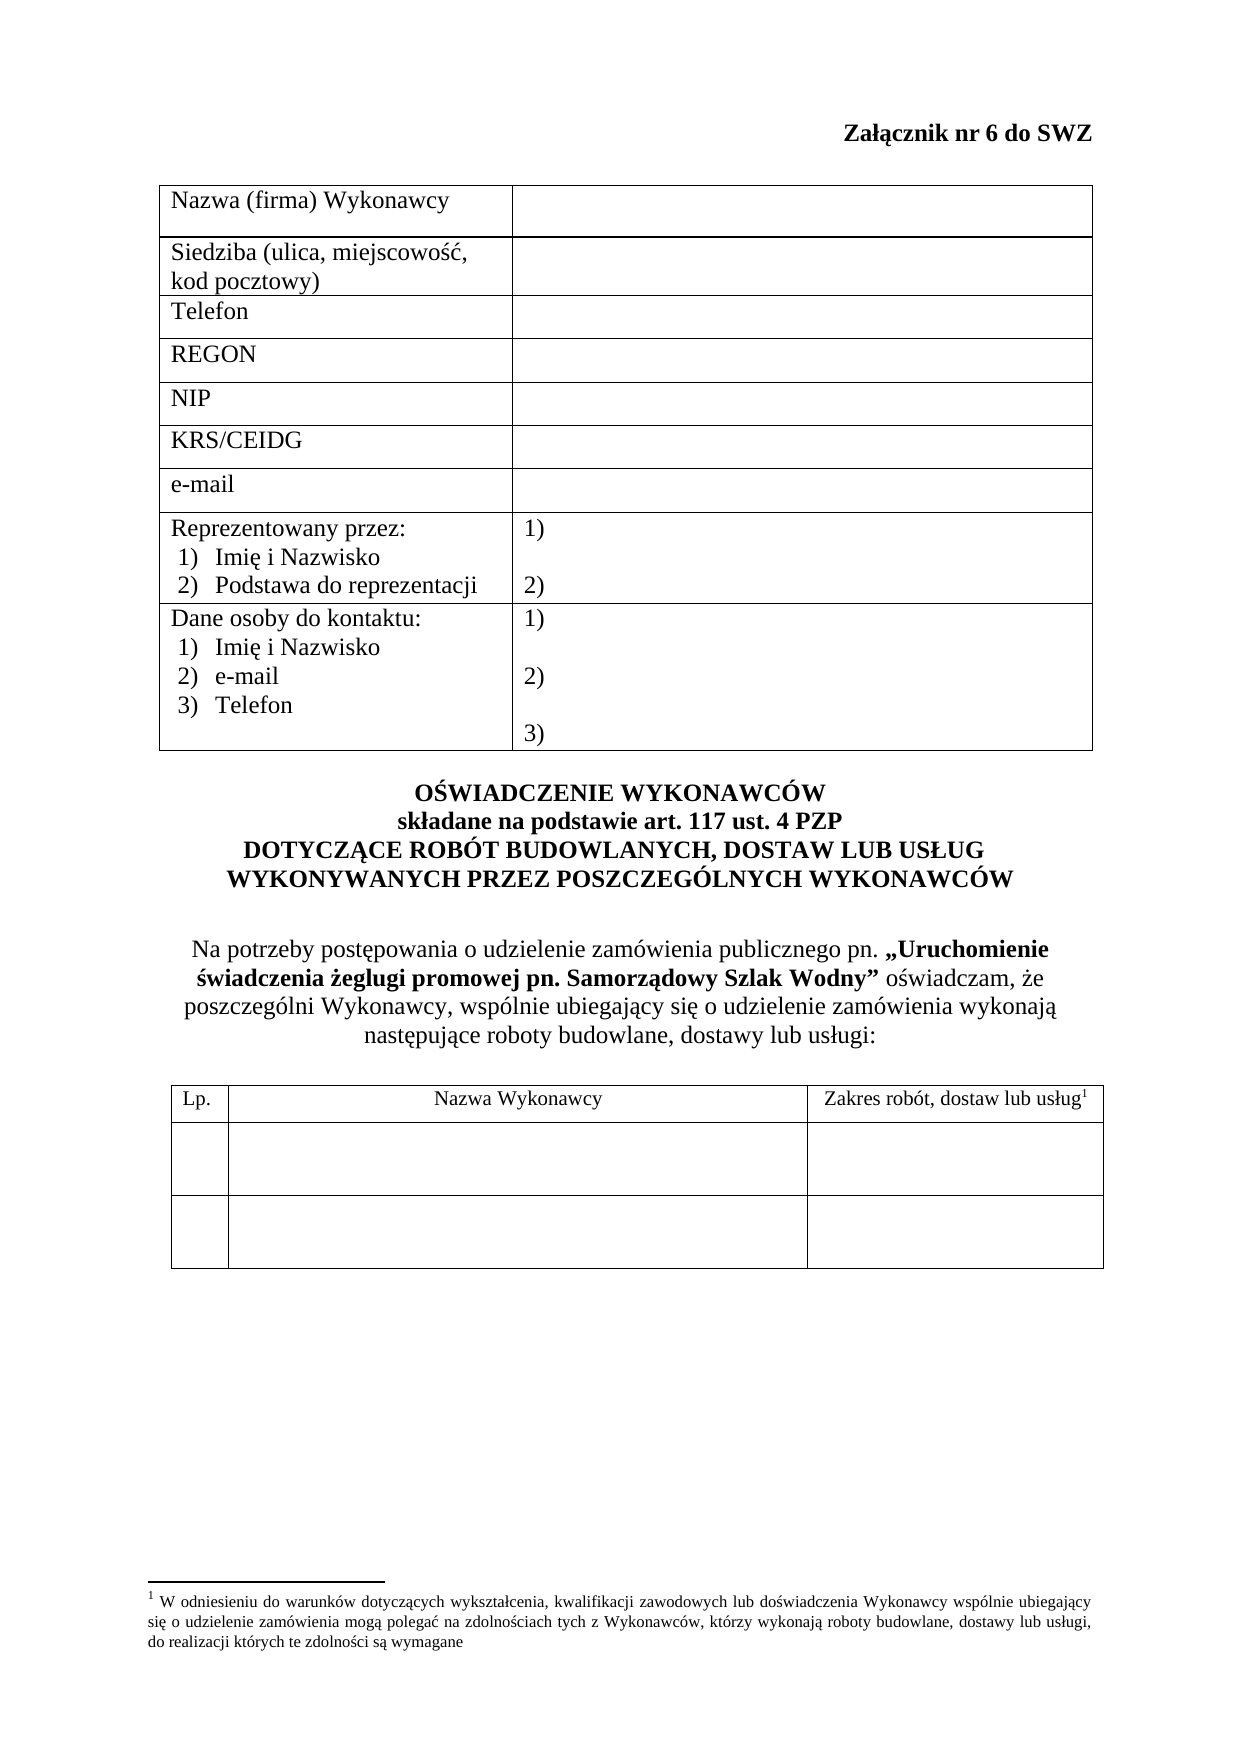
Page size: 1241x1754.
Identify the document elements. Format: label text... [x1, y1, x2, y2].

table_header [513, 186, 1092, 236]
table_cell [513, 339, 1092, 382]
table_cell [513, 296, 1092, 338]
table_cell 1) 2) [513, 513, 1092, 602]
table_cell KRS/CEIDG [160, 426, 512, 468]
table_cell REGON [160, 339, 512, 382]
table_cell Siedziba (ulica, miejscowość, kod pocztowy) [160, 238, 512, 295]
table_cell [172, 1123, 228, 1195]
table_cell [229, 1123, 807, 1195]
table_cell 1) 2) 3) [513, 604, 1092, 750]
table_cell Dane osoby do kontaktu: Imię i Nazwisko e-mail Telefon [160, 604, 512, 750]
text Na potrzeby postępowania o udzielenie zamówienia publicznego pn. „Uruchomienie świadczenia żeglugi promowej pn. Samorządowy Szlak Wodny” oświadczam, że poszczególni Wykonawcy, wspólnie ubiegający się o udzielenie zamówienia wykonają następujące roboty budowlane, dostawy lub usługi: [148, 934, 1093, 1049]
text Załącznik nr 6 do SWZ [148, 118, 1093, 147]
table_cell e-mail [160, 469, 512, 512]
table_header Nazwa Wykonawcy [229, 1086, 807, 1122]
table_cell [513, 469, 1092, 512]
table_cell Reprezentowany przez: Imię i Nazwisko Podstawa do reprezentacji [160, 513, 512, 602]
table_header Zakres robót, dostaw lub usług [808, 1086, 1103, 1122]
table_cell [172, 1196, 228, 1268]
table_cell Telefon [160, 296, 512, 338]
text DOTYCZĄCE ROBÓT BUDOWLANYCH, DOSTAW LUB USŁUG WYKONYWANYCH PRZEZ POSZCZEGÓLNYCH WYKONAWCÓW [148, 835, 1093, 893]
table_cell [229, 1196, 807, 1268]
table_cell [808, 1123, 1103, 1195]
table_header Lp. [172, 1086, 228, 1122]
table_cell NIP [160, 383, 512, 424]
table_cell [808, 1196, 1103, 1268]
text składane na podstawie art. 117 ust. 4 PZP [148, 806, 1093, 835]
table_header Nazwa (firma) Wykonawcy [160, 186, 512, 236]
text OŚWIADCZENIE WYKONAWCÓW [148, 751, 1093, 806]
table_cell [513, 238, 1092, 295]
table_cell [513, 383, 1092, 424]
table_cell [513, 426, 1092, 468]
